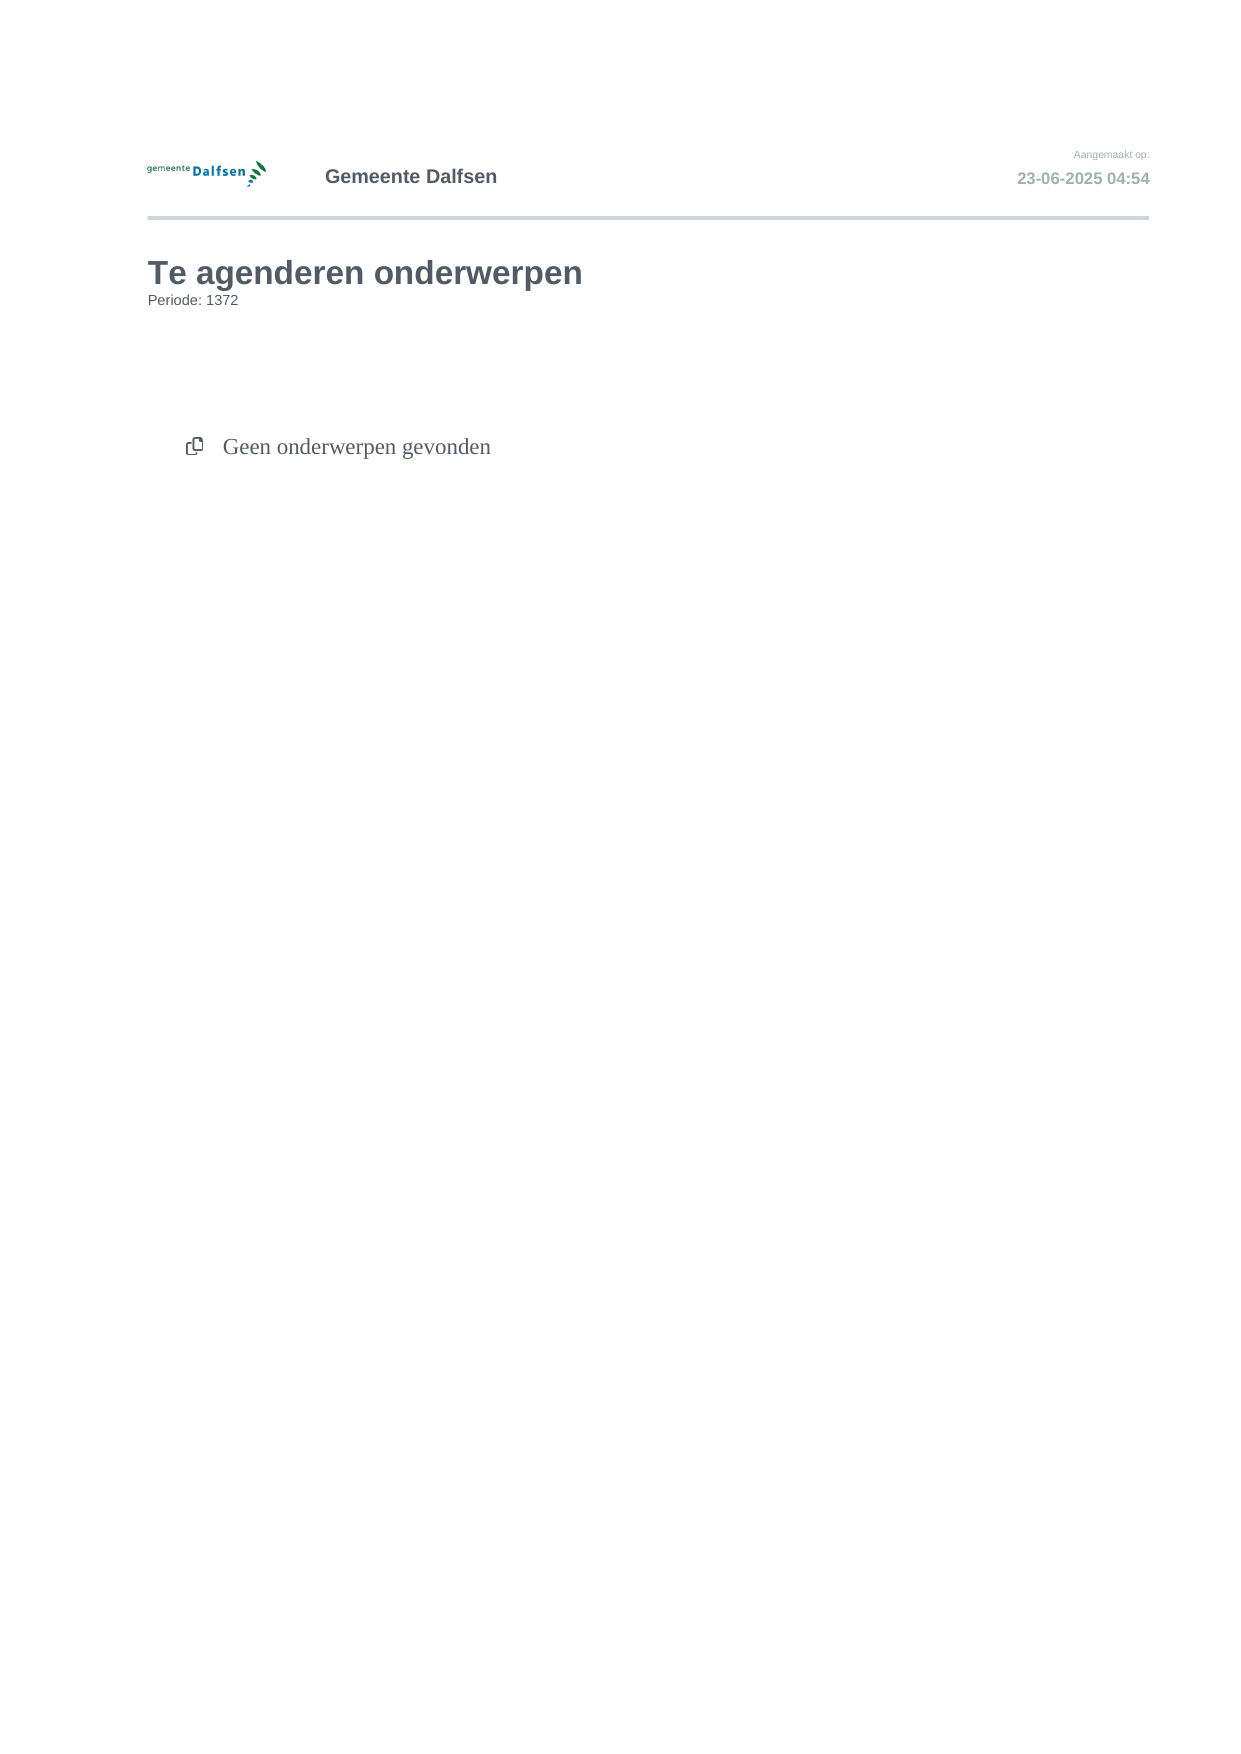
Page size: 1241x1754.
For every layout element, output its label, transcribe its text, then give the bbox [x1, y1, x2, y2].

picture [186, 437, 203, 455]
table_header Te agenderen onderwerpen [148, 245, 727, 292]
table_cell 23-06-2025 04:54 [727, 161, 1149, 188]
table_header [148, 148, 325, 188]
picture [147, 161, 266, 187]
table_cell Periode: 1372 [148, 292, 727, 325]
list Geen onderwerpen gevonden [185, 433, 1093, 459]
picture [147, 216, 1150, 220]
table_header Aangemaakt op: [727, 148, 1149, 161]
table_header Gemeente Dalfsen [325, 148, 727, 188]
